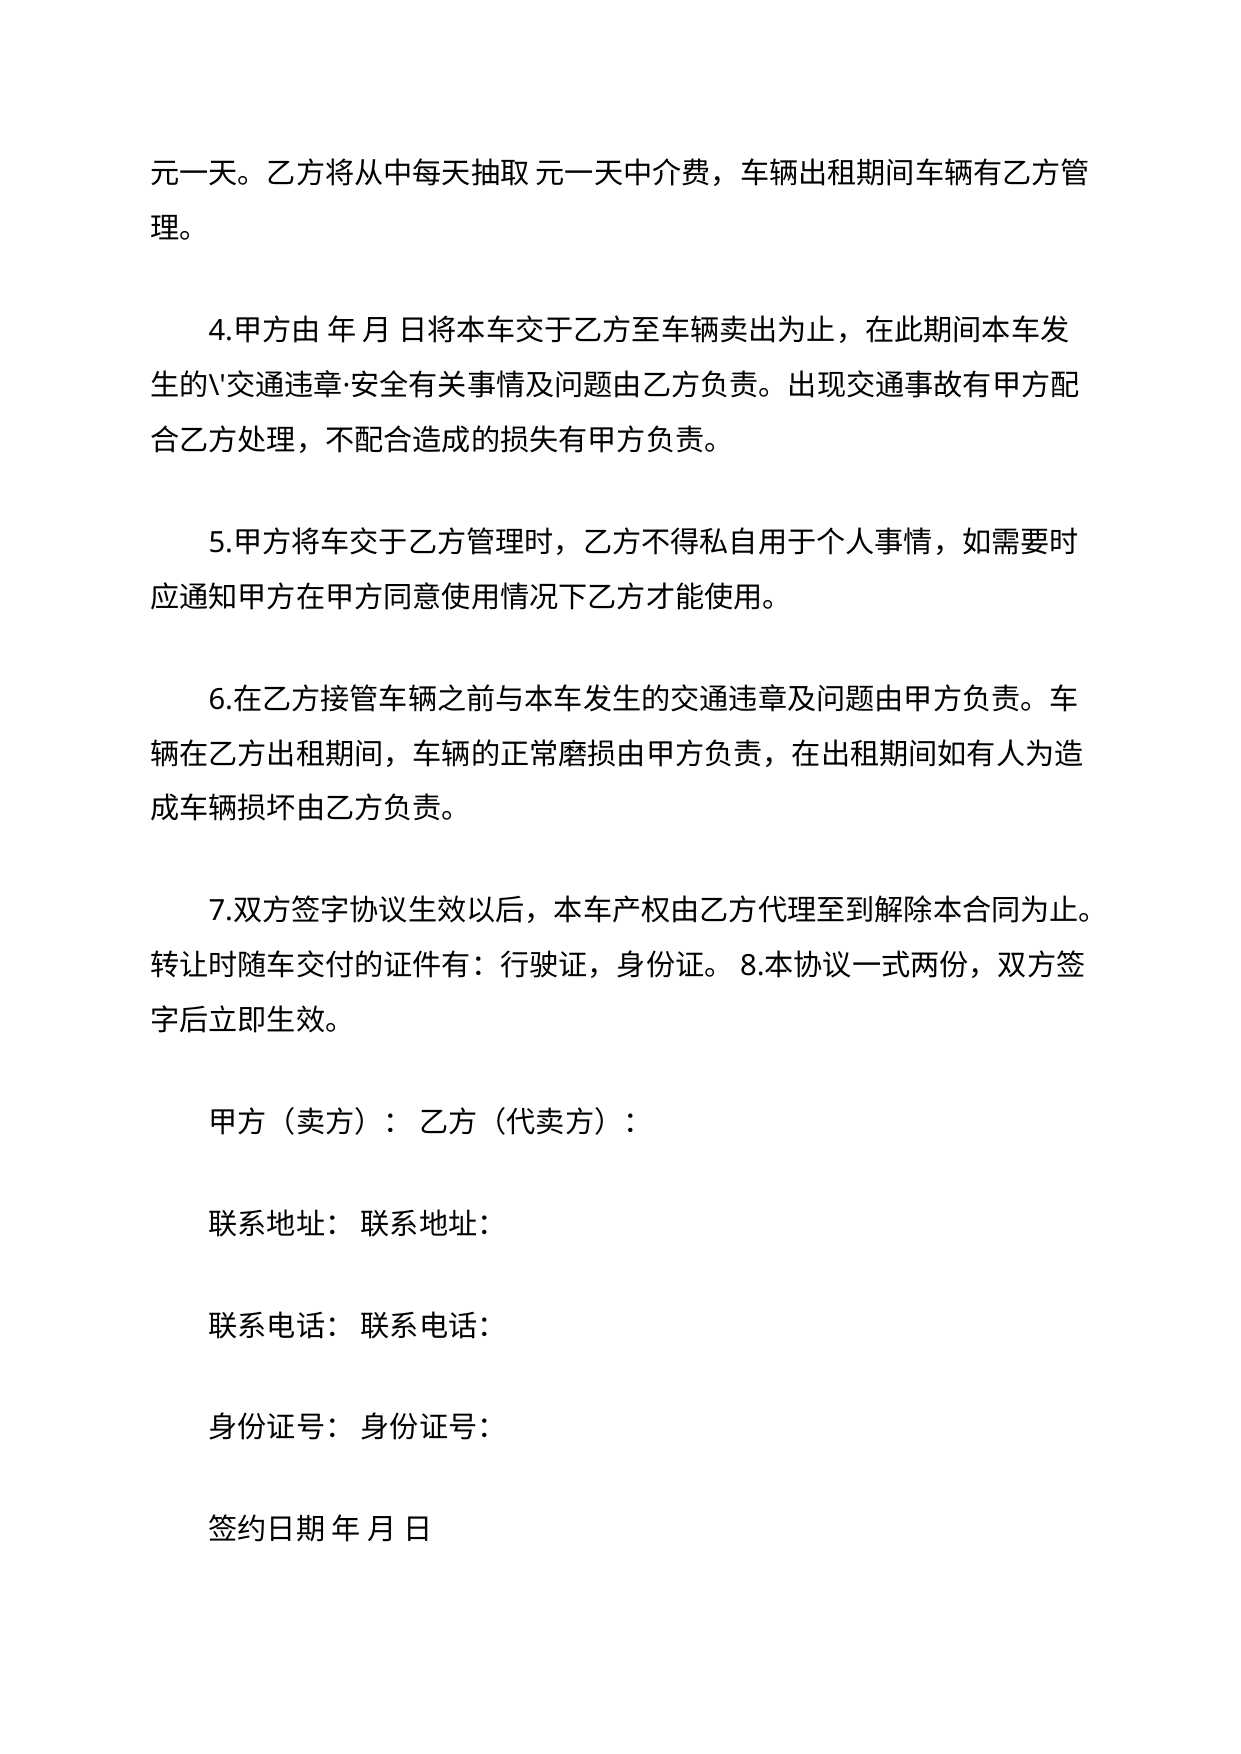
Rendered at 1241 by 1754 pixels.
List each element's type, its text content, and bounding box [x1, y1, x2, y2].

text 7.双方签字协议生效以后，本车产权由乙方代理至到解除本合同为止。转让时随车交付的证件有：行驶证，身份证。 8.本协议一式两份，双方签字后立即生效。 [150, 887, 1090, 1039]
text 甲方（卖方）： 乙方（代卖方）： [150, 1099, 1090, 1141]
text 联系地址： 联系地址： [150, 1200, 1090, 1243]
text 6.在乙方接管车辆之前与本车发生的交通违章及问题由甲方负责。车辆在乙方出租期间，车辆的正常磨损由甲方负责，在出租期间如有人为造成车辆损坏由乙方负责。 [150, 675, 1090, 827]
text 签约日期 年 月 日 [150, 1506, 1090, 1548]
text 5.甲方将车交于乙方管理时，乙方不得私自用于个人事情，如需要时应通知甲方在甲方同意使用情况下乙方才能使用。 [150, 518, 1090, 616]
text 4.甲方由 年 月 日将本车交于乙方至车辆卖出为止，在此期间本车发生的\'交通违章·安全有关事情及问题由乙方负责。出现交通事故有甲方配合乙方处理，不配合造成的损失有甲方负责。 [150, 307, 1090, 459]
text 身份证号： 身份证号： [150, 1404, 1090, 1446]
text 联系电话： 联系电话： [150, 1302, 1090, 1344]
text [150, 150, 1090, 247]
